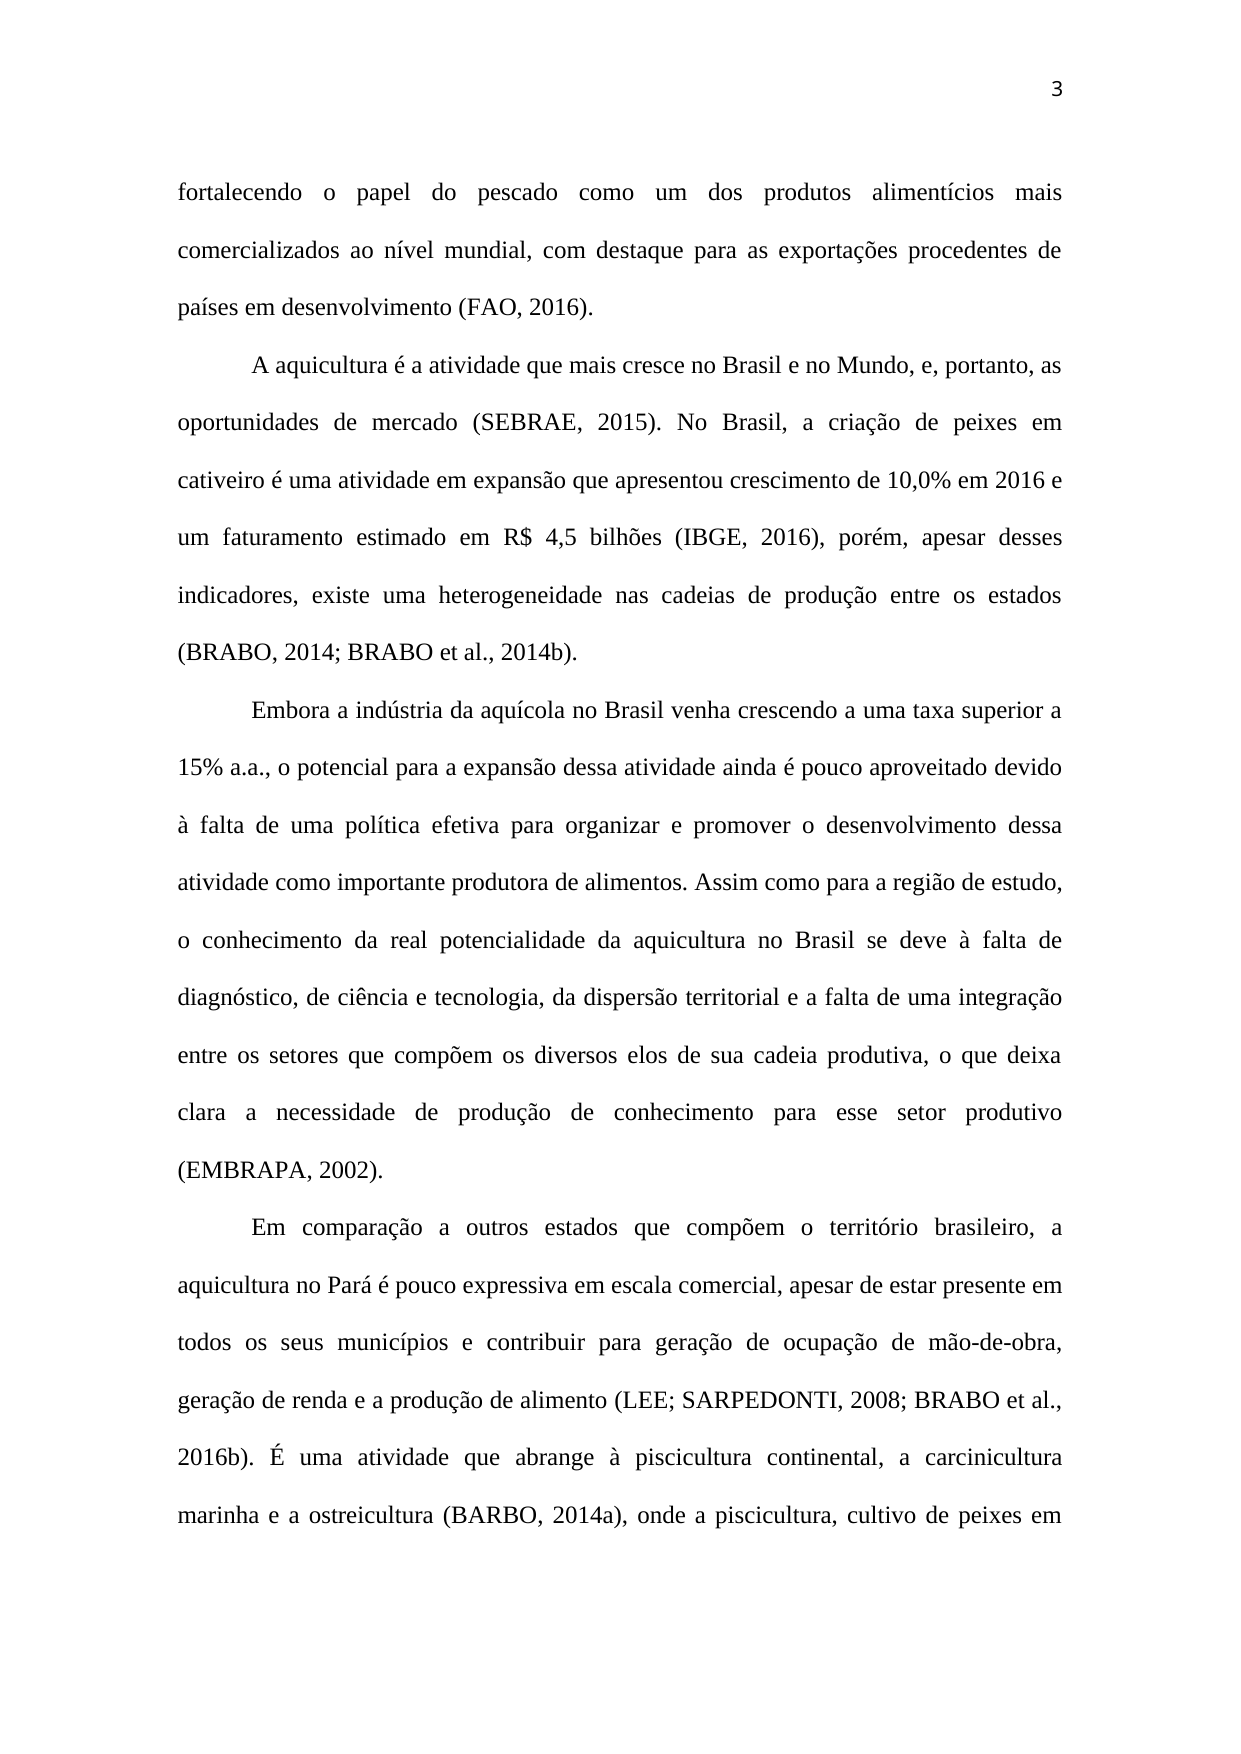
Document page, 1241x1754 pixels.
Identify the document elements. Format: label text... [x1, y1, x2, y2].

text Embora a indústria da aquícola no Brasil venha crescendo a uma taxa superior a 15% a.a., o potencial para a expansão dessa atividade ainda é pouco aproveitado devido à falta de uma política efetiva para organizar e promover o desenvolvimento dessa atividade como importante produtora de alimentos. Assim como para a região de estudo, o conhecimento da real potencialidade da aquicultura no Brasil se deve à falta de diagnóstico, de ciência e tecnologia, da dispersão territorial e a falta de uma integração entre os setores que compõem os diversos elos de sua cadeia produtiva, o que deixa clara a necessidade de produção de conhecimento para esse setor produtivo (EMBRAPA, 2002). [177, 695, 1063, 1183]
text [177, 177, 1063, 321]
text A aquicultura é a atividade que mais cresce no Brasil e no Mundo, e, portanto, as oportunidades de mercado (SEBRAE, 2015). No Brasil, a criação de peixes em cativeiro é uma atividade em expansão que apresentou crescimento de 10,0% em 2016 e um faturamento estimado em R$ 4,5 bilhões (IBGE, 2016), porém, apesar desses indicadores, existe uma heterogeneidade nas cadeias de produção entre os estados (BRABO, 2014; BRABO et al., 2014b). [177, 350, 1063, 666]
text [177, 1212, 1063, 1528]
